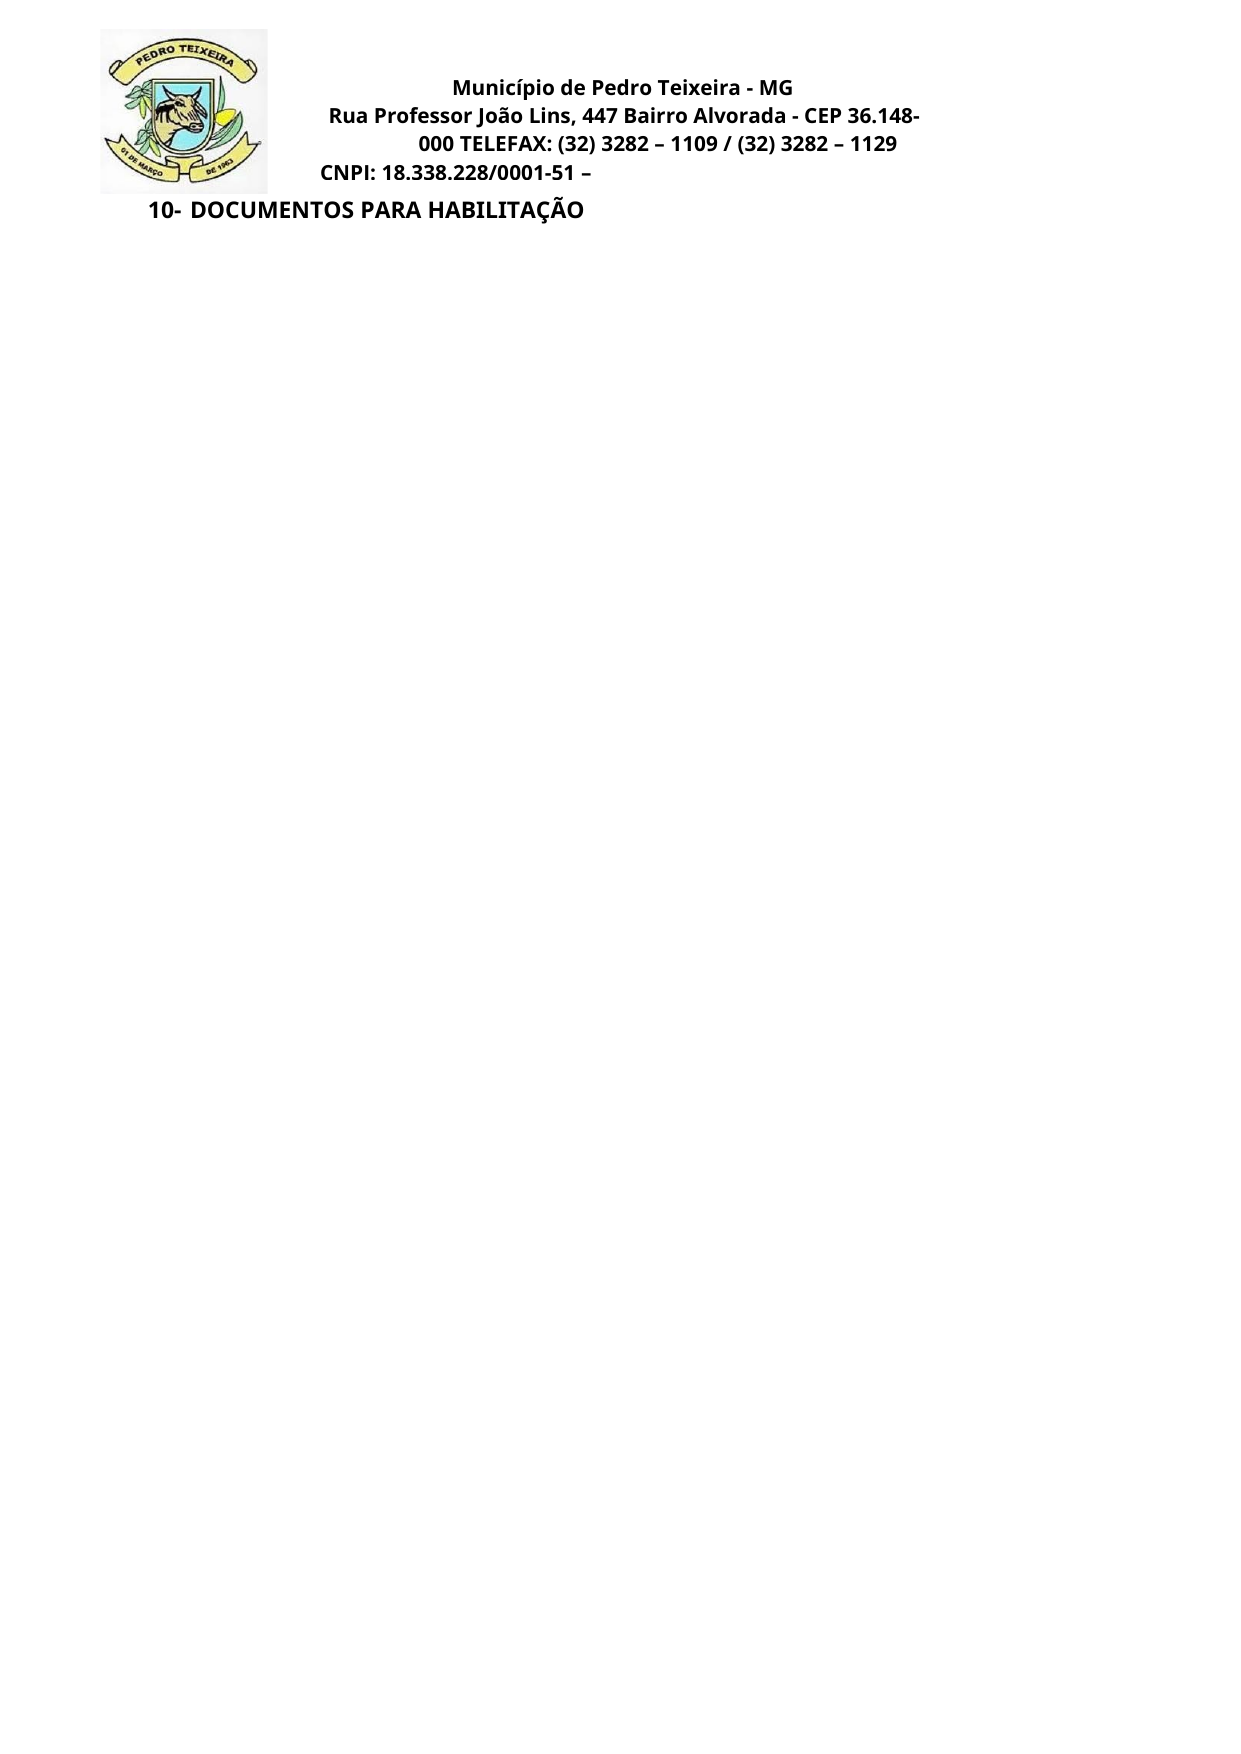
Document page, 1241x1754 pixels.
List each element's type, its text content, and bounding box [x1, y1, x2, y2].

subtitle DOCUMENTOS PARA HABILITAÇÃO [148, 194, 1134, 225]
picture [100, 29, 268, 194]
